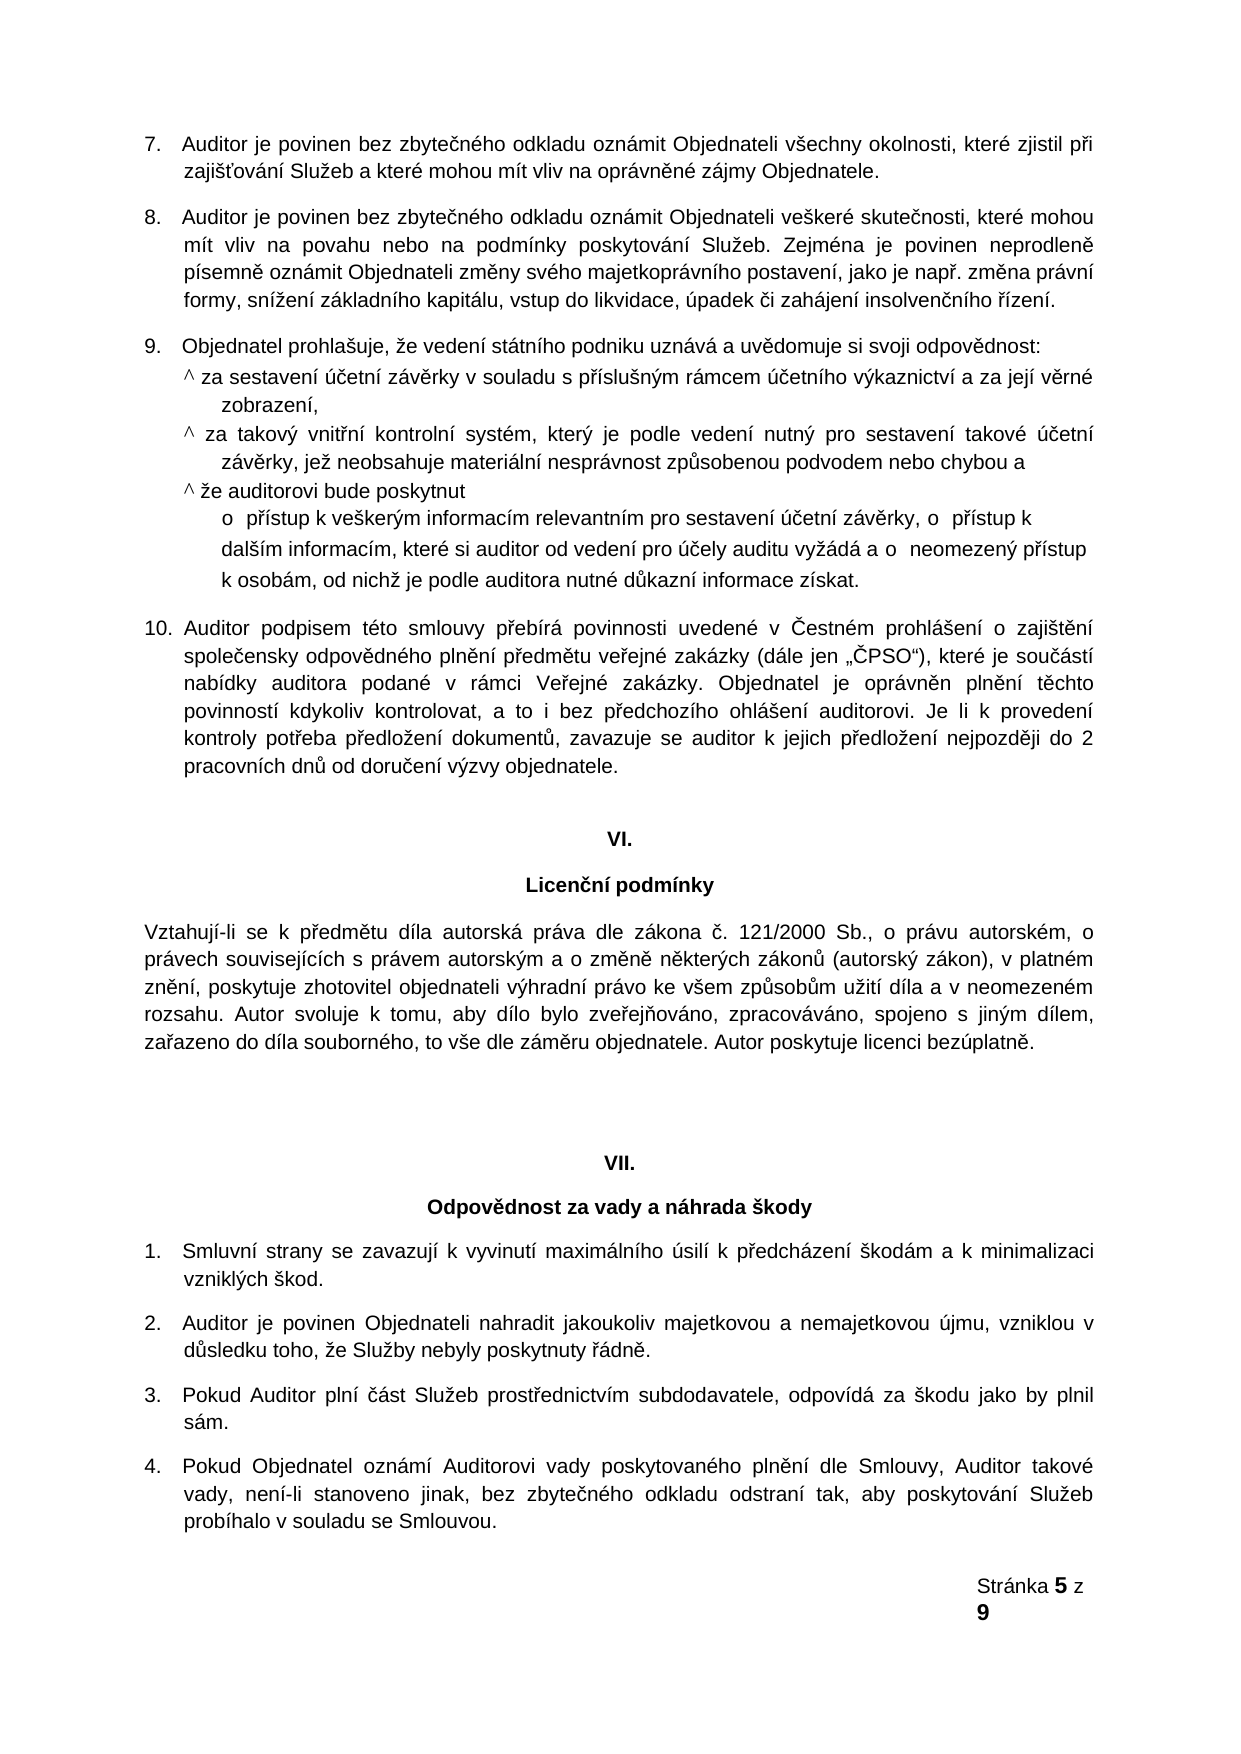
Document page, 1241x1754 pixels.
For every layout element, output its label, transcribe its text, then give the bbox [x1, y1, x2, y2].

list Auditor je povinen Objednateli nahradit jakoukoliv majetkovou a nemajetkovou újmu, vzniklou v důsledku toho, že Služby nebyly poskytnuty řádně. [144, 1311, 1095, 1362]
list Auditor je povinen bez zbytečného odkladu oznámit Objednateli všechny okolnosti, které zjistil při zajišťování Služeb a které mohou mít vliv na oprávněné zájmy Objednatele. [144, 131, 1095, 183]
list Auditor je povinen bez zbytečného odkladu oznámit Objednateli veškeré skutečnosti, které mohou mít vliv na povahu nebo na podmínky poskytování Služeb. Zejména je povinen neprodleně písemně oznámit Objednateli změny svého majetkoprávního postavení, jako je např. změna právní formy, snížení základního kapitálu, vstup do likvidace, úpadek či zahájení insolvenčního řízení. [144, 205, 1095, 312]
text VI. [144, 827, 1095, 851]
text ^ že auditorovi bude poskytnut [144, 477, 1095, 504]
list Auditor podpisem této smlouvy přebírá povinnosti uvedené v Čestném prohlášení o zajištění společensky odpovědného plnění předmětu veřejné zakázky (dále jen „ČPSO“), které je součástí nabídky auditora podané v rámci Veřejné zakázky. Objednatel je oprávněn plnění těchto povinností kdykoliv kontrolovat, a to i bez předchozího ohlášení auditorovi. Je li k provedení kontroly potřeba předložení dokumentů, zavazuje se auditor k jejich předložení nejpozději do 2 pracovních dnů od doručení výzvy objednatele. [144, 616, 1095, 778]
list Smluvní strany se zavazují k vyvinutí maximálního úsilí k předcházení škodám a k minimalizaci vzniklých škod. [144, 1239, 1095, 1291]
list Objednatel prohlašuje, že vedení státního podniku uznává a uvědomuje si svoji odpovědnost: [144, 334, 1095, 358]
text ^ za sestavení účetní závěrky v souladu s příslušným rámcem účetního výkaznictví a za její věrné zobrazení, [184, 363, 1095, 417]
list Pokud Auditor plní část Služeb prostřednictvím subdodavatele, odpovídá za škodu jako by plnil sám. [144, 1382, 1095, 1434]
text VII. [144, 1151, 1095, 1175]
text Odpovědnost za vady a náhrada škody [144, 1195, 1095, 1219]
text o přístup k veškerým informacím relevantním pro sestavení účetní závěrky, o přístup k dalším informacím, které si auditor od vedení pro účely auditu vyžádá a o neomezený přístup k osobám, od nichž je podle auditora nutné důkazní informace získat. [221, 506, 1095, 592]
text ^ za takový vnitřní kontrolní systém, který je podle vedení nutný pro sestavení takové účetní závěrky, jež neobsahuje materiální nesprávnost způsobenou podvodem nebo chybou a [184, 420, 1095, 474]
text Vztahují-li se k předmětu díla autorská práva dle zákona č. 121/2000 Sb., o právu autorském, o právech souvisejících s právem autorským a o změně některých zákonů (autorský zákon), v platném znění, poskytuje zhotovitel objednateli výhradní právo ke všem způsobům užití díla a v neomezeném rozsahu. Autor svoluje k tomu, aby dílo bylo zveřejňováno, zpracováváno, spojeno s jiným dílem, zařazeno do díla souborného, to vše dle záměru objednatele. Autor poskytuje licenci bezúplatně. [144, 919, 1095, 1053]
text Licenční podmínky [144, 873, 1095, 897]
list Pokud Objednatel oznámí Auditorovi vady poskytovaného plnění dle Smlouvy, Auditor takové vady, není-li stanoveno jinak, bez zbytečného odkladu odstraní tak, aby poskytování Služeb probíhalo v souladu se Smlouvou. [144, 1454, 1095, 1533]
